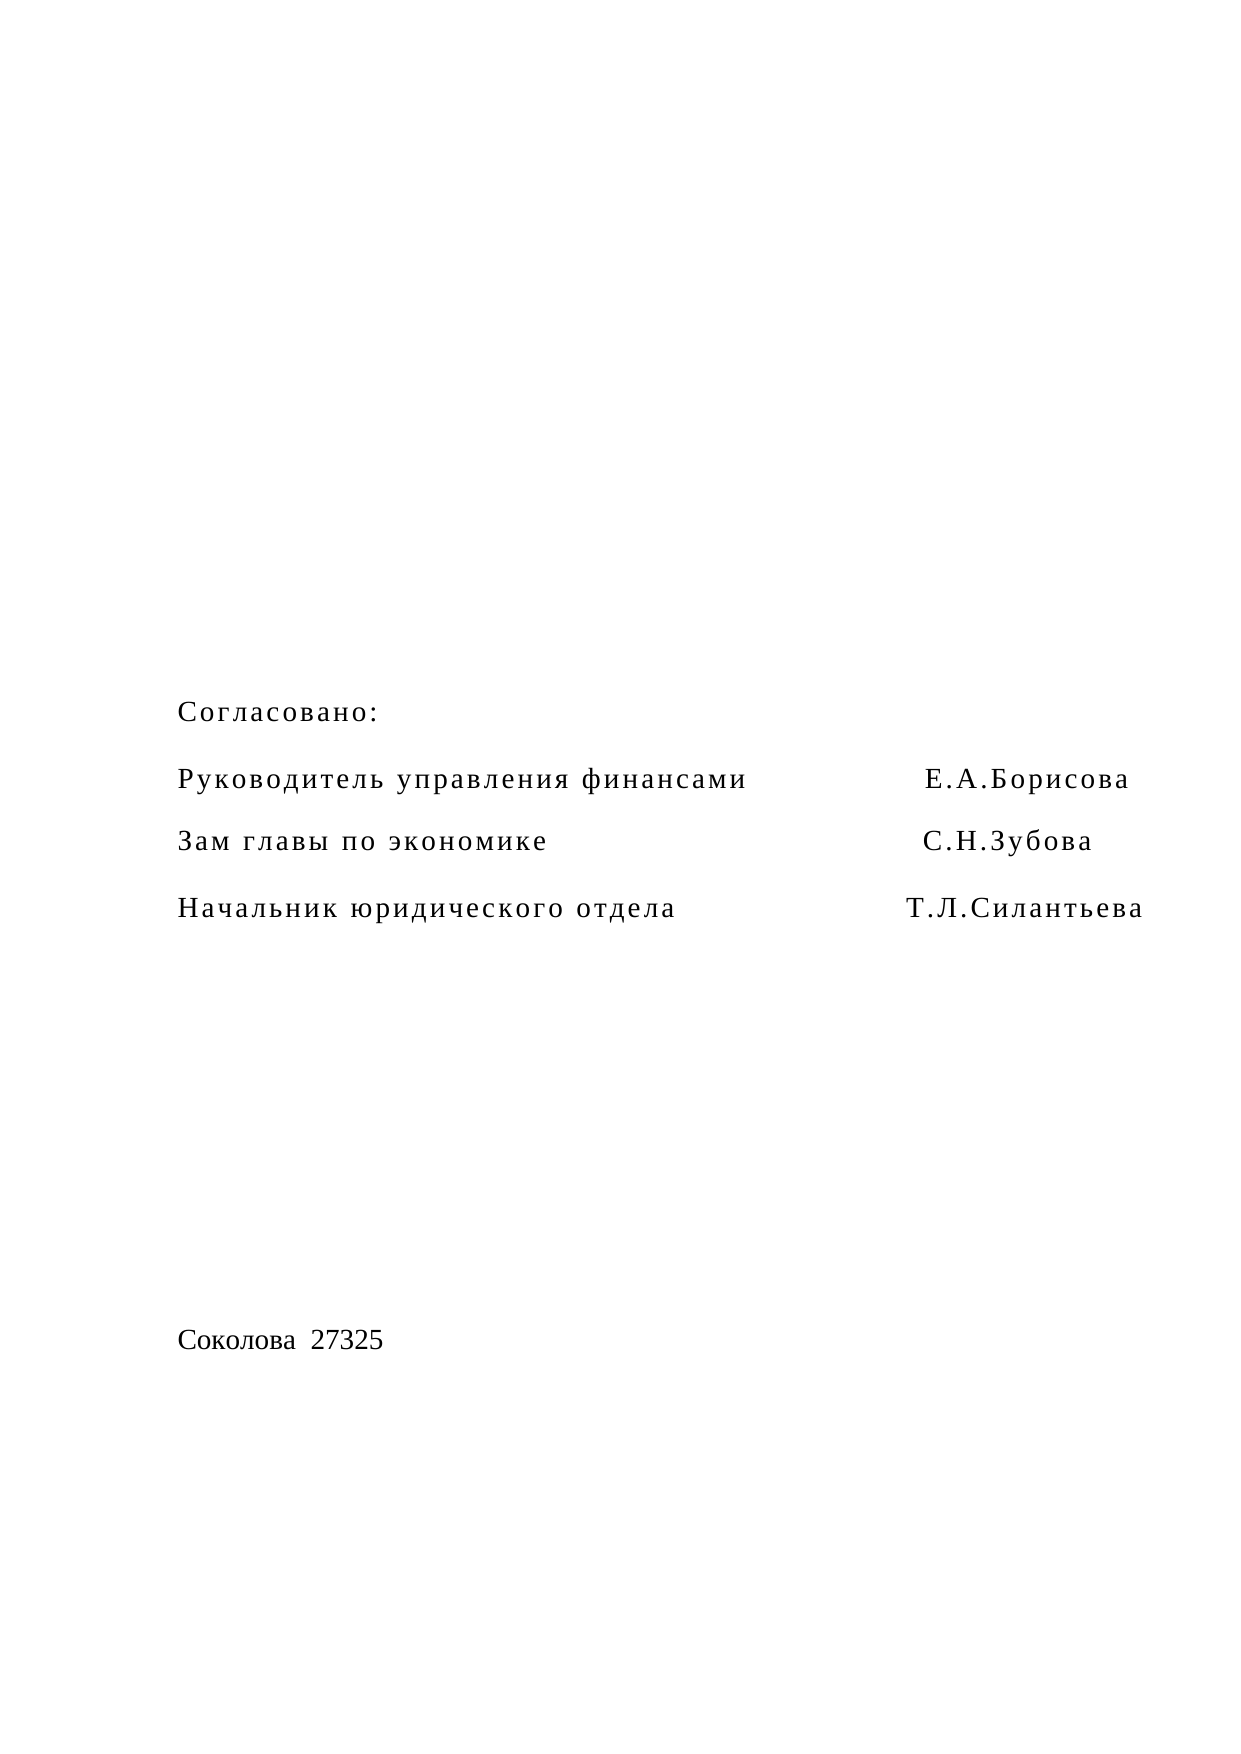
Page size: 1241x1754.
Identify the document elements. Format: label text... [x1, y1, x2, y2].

text Согласовано: [177, 694, 1152, 728]
text Зам главы по экономике С.Н.Зубова [177, 823, 1152, 857]
text Руководитель управления финансами Е.А.Борисова [177, 762, 1152, 795]
text Начальник юридического отдела Т.Л.Силантьева [177, 890, 1152, 924]
text Соколова 27325 [177, 1322, 1152, 1356]
